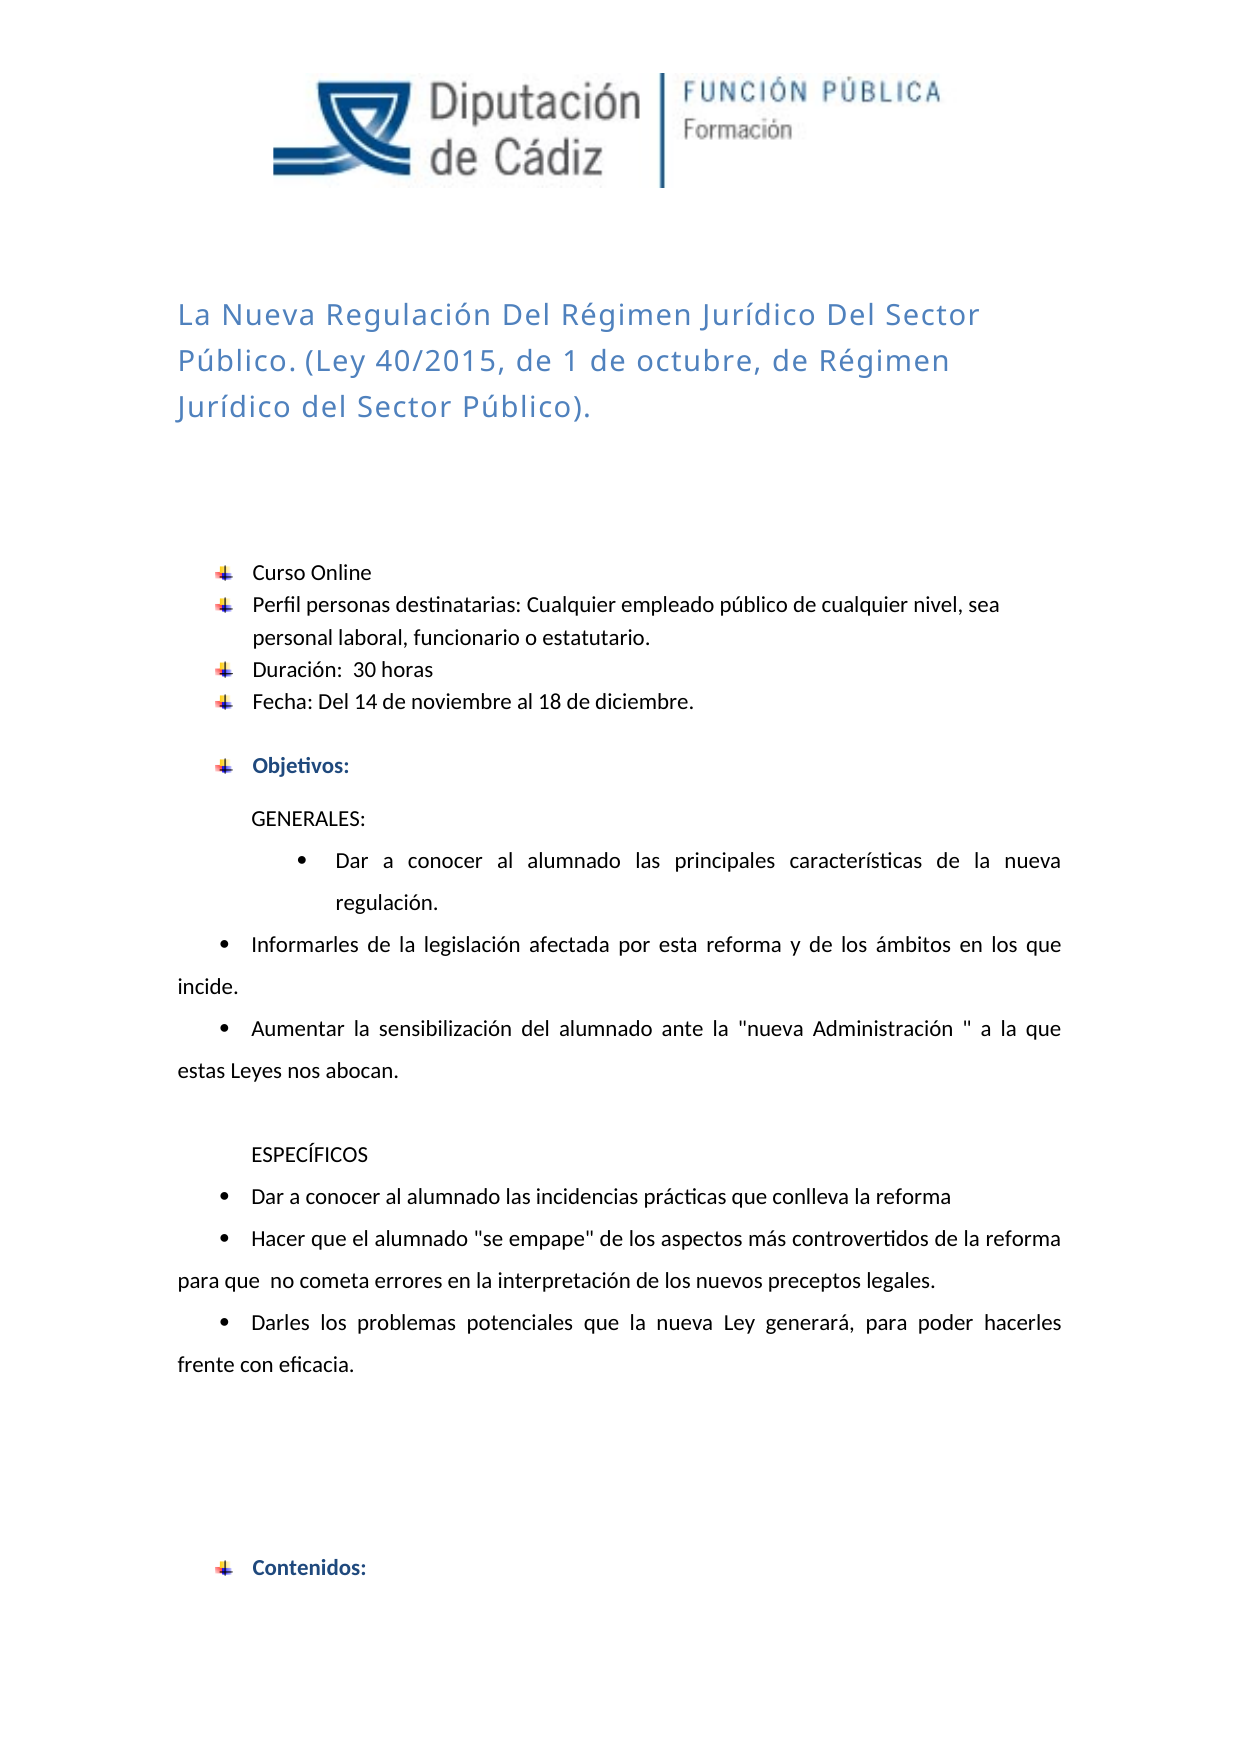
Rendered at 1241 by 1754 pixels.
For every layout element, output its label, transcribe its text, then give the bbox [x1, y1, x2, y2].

list Perfil personas destinatarias: Cualquier empleado público de cualquier nivel, sea personal laboral, funcionario o estatutario. [215, 591, 1063, 651]
list Dar a conocer al alumnado las principales características de la nueva regulación. [298, 847, 1063, 917]
picture [215, 564, 233, 581]
picture [215, 596, 233, 613]
picture [215, 1559, 233, 1576]
list Informarles de la legislación afectada por esta reforma y de los ámbitos en los que incide. [177, 931, 1063, 1001]
list Darles los problemas potenciales que la nueva Ley generará, para poder hacerles frente con eficacia. [177, 1308, 1063, 1378]
list Fecha: Del 14 de noviembre al 18 de diciembre. [215, 687, 1063, 715]
text ESPECÍFICOS [177, 1140, 1063, 1168]
picture [215, 693, 233, 710]
subtitle La Nueva Regulación Del Régimen Jurídico Del Sector Público. (Ley 40/2015, de 1 de octubre, de Régimen Jurídico del Sector Público). [177, 295, 1063, 426]
picture [273, 73, 967, 188]
picture [215, 757, 233, 774]
list Aumentar la sensibilización del alumnado ante la "nueva Administración " a la que estas Leyes nos abocan. [177, 1014, 1063, 1084]
list Curso Online [215, 558, 1063, 586]
picture [215, 660, 233, 678]
list Hacer que el alumnado "se empape" de los aspectos más controvertidos de la reforma para que no cometa errores en la interpretación de los nuevos preceptos legales. [177, 1224, 1063, 1294]
text GENERALES: [177, 804, 1063, 833]
list Dar a conocer al alumnado las incidencias prácticas que conlleva la reforma [177, 1182, 1063, 1210]
list Objetivos: [215, 752, 1063, 779]
list Duración: 30 horas [215, 655, 1063, 683]
list Contenidos: [215, 1553, 1063, 1581]
